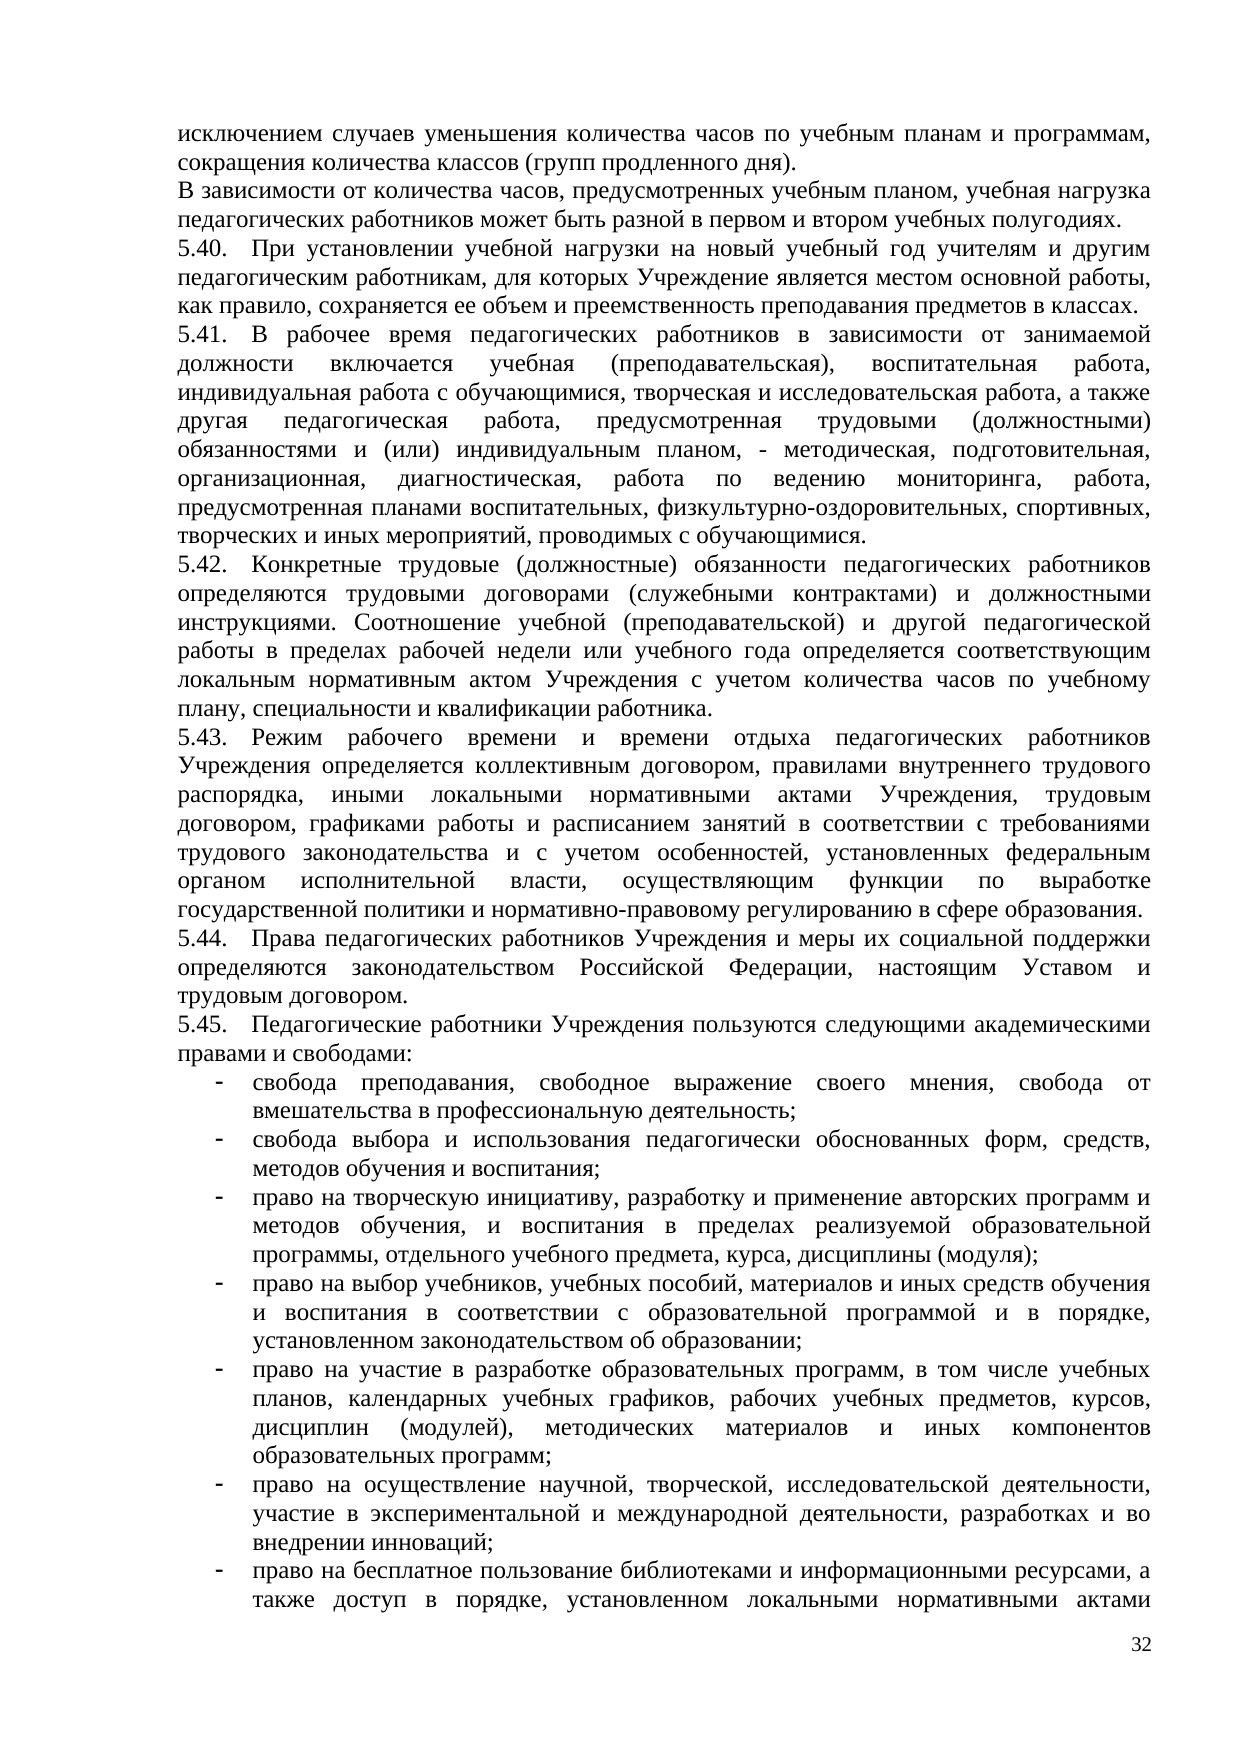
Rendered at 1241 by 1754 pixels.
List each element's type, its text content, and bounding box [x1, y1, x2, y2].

list Конкретные трудовые (должностные) обязанности педагогических работников определяются трудовыми договорами (служебными контрактами) и должностными инструкциями. Соотношение учебной (преподавательской) и другой педагогической работы в пределах рабочей недели или учебного года определяется соответствующим локальным нормативным актом Учреждения с учетом количества часов по учебному плану, специальности и квалификации работника. [177, 549, 1152, 722]
list право на выбор учебников, учебных пособий, материалов и иных средств обучения и воспитания в соответствии с образовательной программой и в порядке, установленном законодательством об образовании; [215, 1268, 1152, 1354]
list Права педагогических работников Учреждения и меры их социальной поддержки определяются законодательством Российской Федерации, настоящим Уставом и трудовым договором. [177, 923, 1152, 1009]
list В зависимости от количества часов, предусмотренных учебным планом, учебная нагрузка педагогических работников может быть разной в первом и втором учебных полугодиях. [177, 176, 1152, 233]
list При установлении учебной нагрузки на новый учебный год учителям и другим педагогическим работникам, для которых Учреждение является местом основной работы, как правило, сохраняется ее объем и преемственность преподавания предметов в классах. [177, 233, 1152, 319]
list право на участие в разработке образовательных программ, в том числе учебных планов, календарных учебных графиков, рабочих учебных предметов, курсов, дисциплин (модулей), методических материалов и иных компонентов образовательных программ; [215, 1354, 1152, 1469]
list В рабочее время педагогических работников в зависимости от занимаемой должности включается учебная (преподавательская), воспитательная работа, индивидуальная работа с обучающимися, творческая и исследовательская работа, а также другая педагогическая работа, предусмотренная трудовыми (должностными) обязанностями и (или) индивидуальным планом, - методическая, подготовительная, организационная, диагностическая, работа по ведению мониторинга, работа, предусмотренная планами воспитательных, физкультурно-оздоровительных, спортивных, творческих и иных мероприятий, проводимых с обучающимися. [177, 319, 1152, 549]
list Педагогические работники Учреждения пользуются следующими академическими правами и свободами: [177, 1009, 1152, 1067]
list Режим рабочего времени и времени отдыха педагогических работников Учреждения определяется коллективным договором, правилами внутреннего трудового распорядка, иными локальными нормативными актами Учреждения, трудовым договором, графиками работы и расписанием занятий в соответствии с требованиями трудового законодательства и с учетом особенностей, установленных федеральным органом исполнительной власти, осуществляющим функции по выработке государственной политики и нормативно-правовому регулированию в сфере образования. [177, 722, 1152, 923]
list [177, 118, 1152, 176]
list свобода преподавания, свободное выражение своего мнения, свобода от вмешательства в профессиональную деятельность; [215, 1067, 1152, 1124]
list право на осуществление научной, творческой, исследовательской деятельности, участие в экспериментальной и международной деятельности, разработках и во внедрении инноваций; [215, 1469, 1152, 1556]
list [215, 1556, 1152, 1613]
list право на творческую инициативу, разработку и применение авторских программ и методов обучения, и воспитания в пределах реализуемой образовательной программы, отдельного учебного предмета, курса, дисциплины (модуля); [215, 1182, 1152, 1268]
list свобода выбора и использования педагогически обоснованных форм, средств, методов обучения и воспитания; [215, 1124, 1152, 1182]
